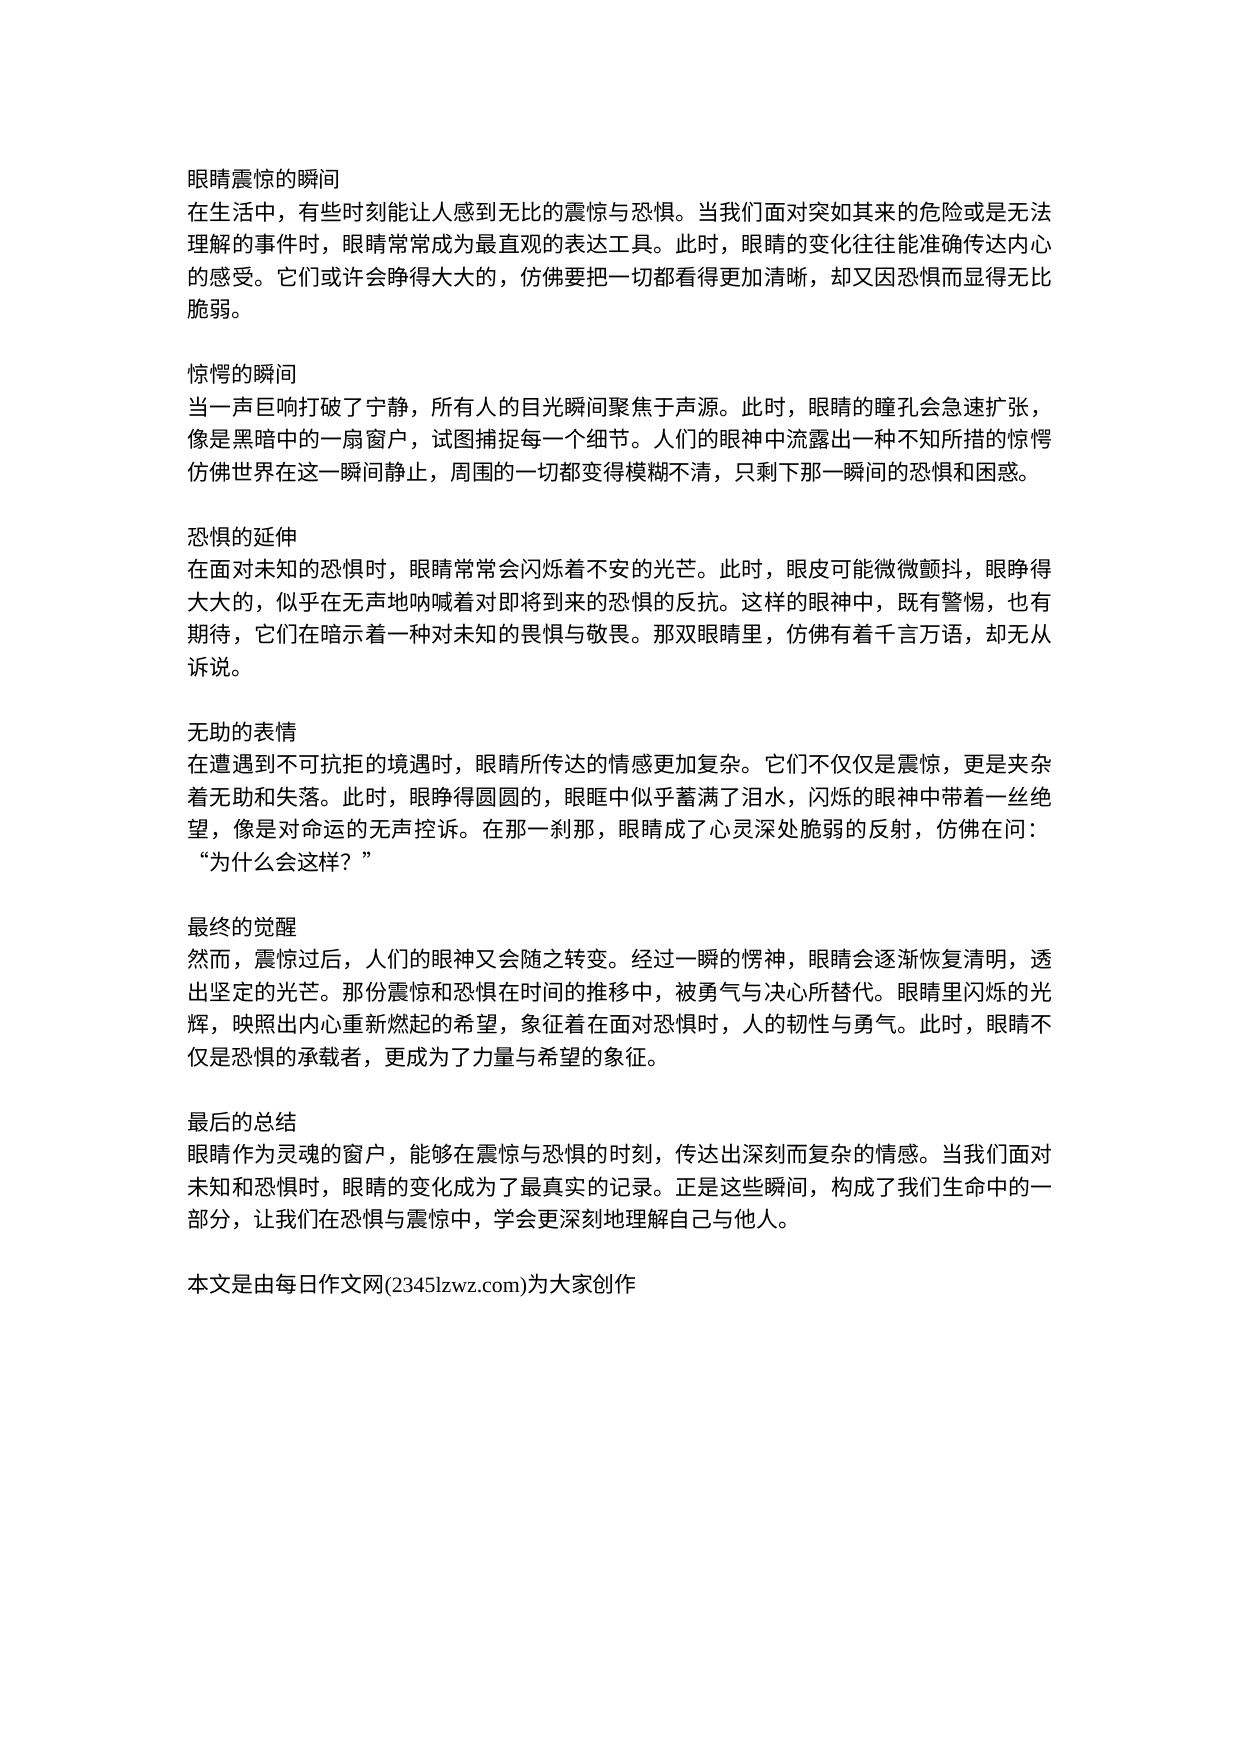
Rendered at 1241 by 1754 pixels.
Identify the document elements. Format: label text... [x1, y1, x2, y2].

text 惊愕的瞬间 [187, 357, 1053, 389]
text 最后的总结 [187, 1104, 1053, 1137]
text 无助的表情 [187, 714, 1053, 747]
text 在遭遇到不可抗拒的境遇时，眼睛所传达的情感更加复杂。它们不仅仅是震惊，更是夹杂着无助和失落。此时，眼睁得圆圆的，眼眶中似乎蓄满了泪水，闪烁的眼神中带着一丝绝望，像是对命运的无声控诉。在那一刹那，眼睛成了心灵深处脆弱的反射，仿佛在问：“为什么会这样？” [187, 747, 1053, 877]
text 恐惧的延伸 [187, 519, 1053, 552]
text 眼睛作为灵魂的窗户，能够在震惊与恐惧的时刻，传达出深刻而复杂的情感。当我们面对未知和恐惧时，眼睛的变化成为了最真实的记录。正是这些瞬间，构成了我们生命中的一部分，让我们在恐惧与震惊中，学会更深刻地理解自己与他人。 [187, 1137, 1053, 1234]
text 最终的觉醒 [187, 909, 1053, 942]
text 当一声巨响打破了宁静，所有人的目光瞬间聚焦于声源。此时，眼睛的瞳孔会急速扩张，像是黑暗中的一扇窗户，试图捕捉每一个细节。人们的眼神中流露出一种不知所措的惊愕，仿佛世界在这一瞬间静止，周围的一切都变得模糊不清，只剩下那一瞬间的恐惧和困惑。 [187, 389, 1053, 487]
text 本文是由每日作文网(2345lzwz.com)为大家创作 [187, 1267, 1053, 1299]
text 眼睛震惊的瞬间 [187, 162, 1053, 194]
text 然而，震惊过后，人们的眼神又会随之转变。经过一瞬的愣神，眼睛会逐渐恢复清明，透出坚定的光芒。那份震惊和恐惧在时间的推移中，被勇气与决心所替代。眼睛里闪烁的光辉，映照出内心重新燃起的希望，象征着在面对恐惧时，人的韧性与勇气。此时，眼睛不仅是恐惧的承载者，更成为了力量与希望的象征。 [187, 942, 1053, 1072]
text 在生活中，有些时刻能让人感到无比的震惊与恐惧。当我们面对突如其来的危险或是无法理解的事件时，眼睛常常成为最直观的表达工具。此时，眼睛的变化往往能准确传达内心的感受。它们或许会睁得大大的，仿佛要把一切都看得更加清晰，却又因恐惧而显得无比脆弱。 [187, 194, 1053, 324]
text 在面对未知的恐惧时，眼睛常常会闪烁着不安的光芒。此时，眼皮可能微微颤抖，眼睁得大大的，似乎在无声地呐喊着对即将到来的恐惧的反抗。这样的眼神中，既有警惕，也有期待，它们在暗示着一种对未知的畏惧与敬畏。那双眼睛里，仿佛有着千言万语，却无从诉说。 [187, 552, 1053, 682]
